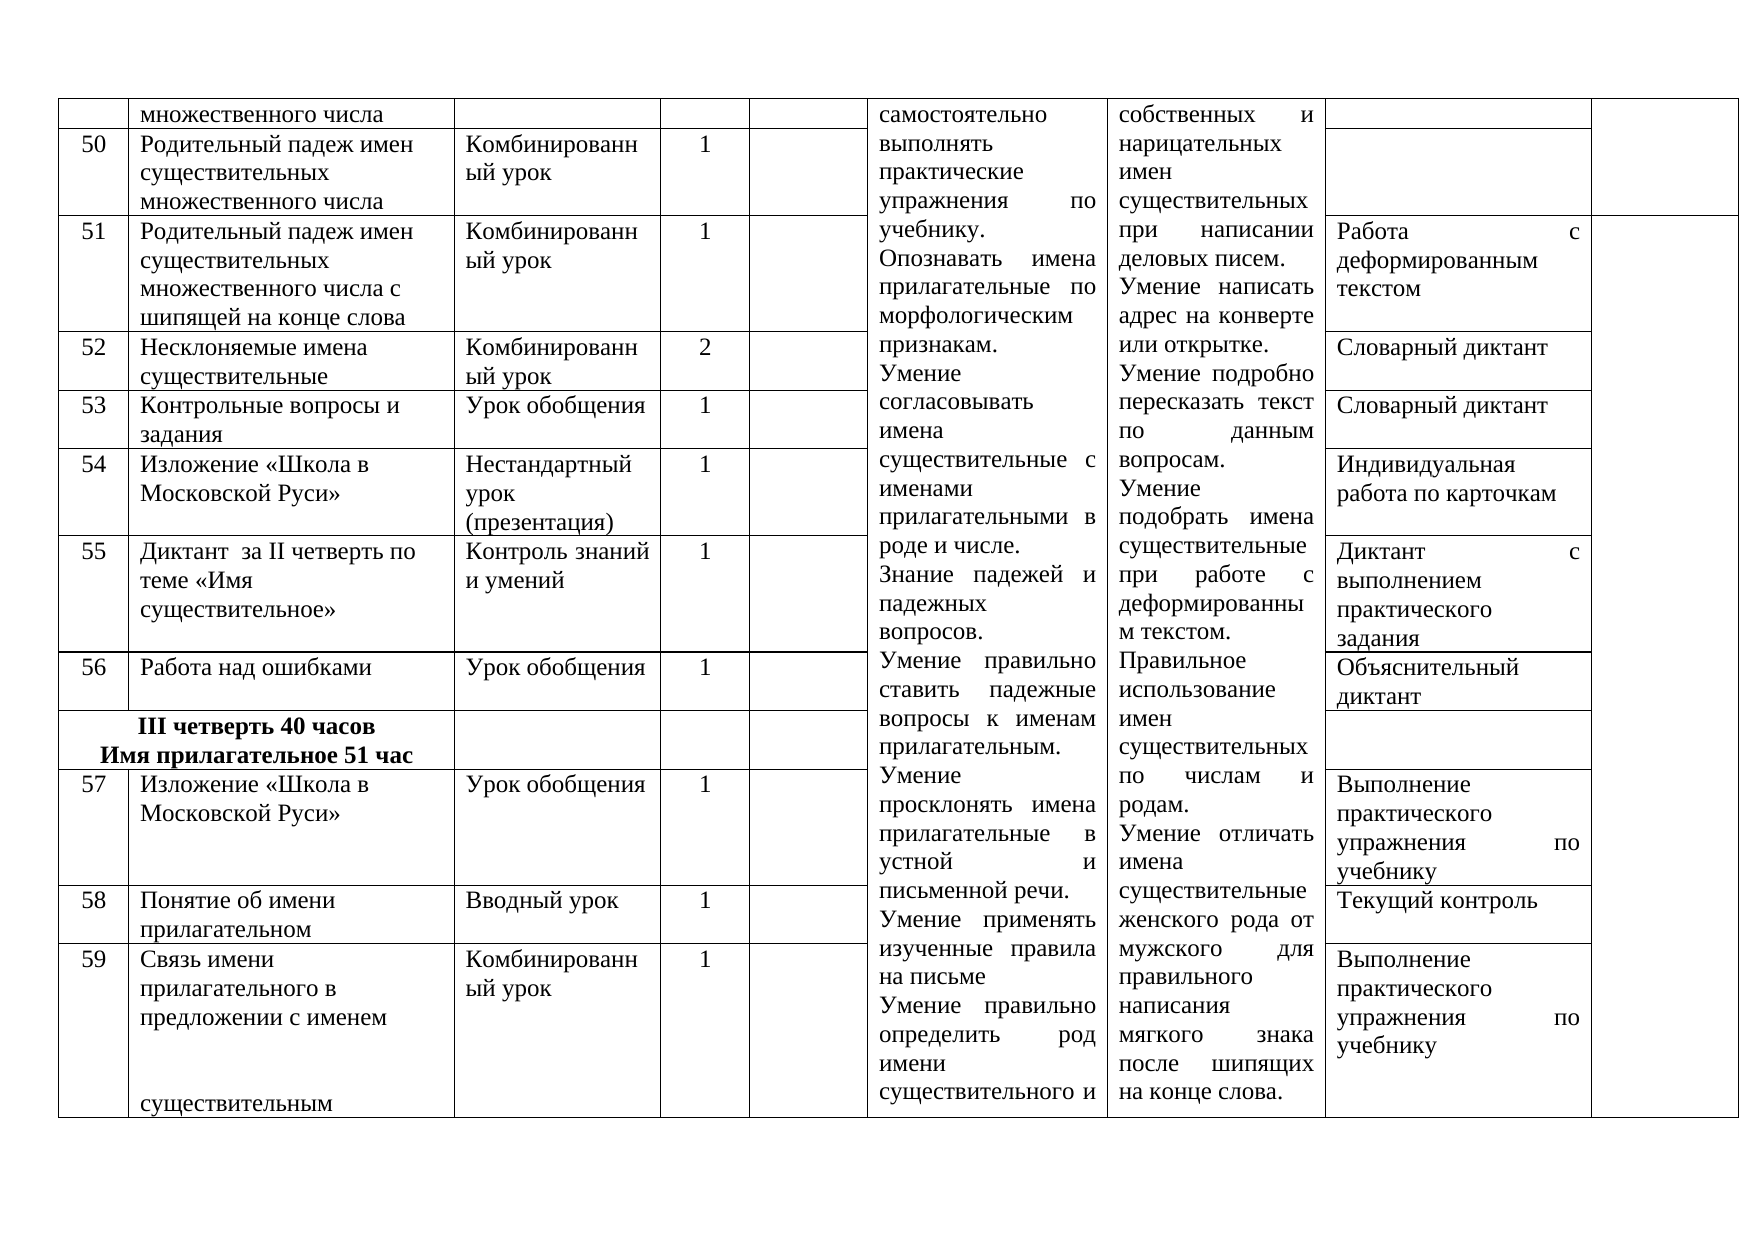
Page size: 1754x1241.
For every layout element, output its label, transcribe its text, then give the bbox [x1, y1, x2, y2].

table_cell 1 [661, 944, 749, 1117]
table_cell [750, 216, 867, 331]
table_cell 54 [59, 449, 128, 535]
table_cell Урок обобщения [455, 653, 660, 710]
table_cell 58 [59, 886, 128, 943]
table_cell Объяснительный диктант [1326, 653, 1591, 710]
table_cell Диктант с выполнением практического задания [1326, 536, 1591, 651]
table_cell 52 [59, 332, 128, 389]
table_cell Работа над ошибками [129, 653, 454, 710]
table_cell 50 [59, 129, 128, 215]
table_cell Родительный падеж имен существительных множественного числа с шипящей на конце слова [129, 216, 454, 331]
table_cell Урок обобщения [455, 391, 660, 448]
table_cell Комбинированный урок [455, 332, 660, 389]
table_cell 51 [59, 216, 128, 331]
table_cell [129, 99, 454, 128]
table_cell 57 [59, 770, 128, 884]
table_cell 1 [661, 536, 749, 651]
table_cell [1326, 99, 1591, 128]
table_cell [1592, 99, 1738, 215]
table_cell 56 [59, 653, 128, 710]
table_cell [750, 449, 867, 535]
table_cell Текущий контроль [1326, 886, 1591, 943]
table_cell [750, 332, 867, 389]
table_cell Понятие об имени прилагательном [129, 886, 454, 943]
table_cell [129, 944, 454, 1117]
table_cell Словарный диктант [1326, 391, 1591, 448]
table_cell 1 [661, 653, 749, 710]
table_cell Контрольные вопросы и задания [129, 391, 454, 448]
table_cell 55 [59, 536, 128, 651]
table_cell Комбинированный урок [455, 216, 660, 331]
table_cell [661, 711, 749, 768]
table_cell Диктант за II четверть по теме «Имя существительное» [129, 536, 454, 651]
table_cell 1 [661, 770, 749, 884]
table_cell 1 [661, 886, 749, 943]
table_cell [750, 99, 867, 128]
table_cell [455, 944, 660, 1117]
table_cell Комбинированный урок [455, 129, 660, 215]
table_cell [750, 886, 867, 943]
table_cell [455, 711, 660, 768]
table_cell Урок обобщения [455, 770, 660, 884]
table_cell 1 [661, 129, 749, 215]
table_cell Работа с деформированным текстом [1326, 216, 1591, 331]
table_cell 1 [661, 99, 749, 128]
table_cell [1326, 129, 1591, 215]
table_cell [455, 99, 660, 128]
table_cell [750, 944, 867, 1117]
table_cell [750, 536, 867, 651]
table_cell [750, 391, 867, 448]
table_cell Вводный урок [455, 886, 660, 943]
table_cell 1 [661, 449, 749, 535]
table_cell Нестандартный урок (презентация) [455, 449, 660, 535]
table_cell 59 [59, 944, 128, 1117]
table_cell [750, 653, 867, 710]
table_cell 1 [661, 216, 749, 331]
table_cell Выполнение практического упражнения по учебнику [1326, 770, 1591, 884]
table_cell 53 [59, 391, 128, 448]
table_cell 1 [661, 391, 749, 448]
table_cell Изложение «Школа в Московской Руси» [129, 770, 454, 884]
table_cell [750, 711, 867, 768]
table_cell Родительный падеж имен существительных множественного числа [129, 129, 454, 215]
table_cell Несклоняемые имена существительные [129, 332, 454, 389]
table_cell III четверть 40 часов Имя прилагательное 51 час [59, 711, 454, 768]
table_cell Словарный диктант [1326, 332, 1591, 389]
table_cell 2 [661, 332, 749, 389]
table_cell Изложение «Школа в Московской Руси» [129, 449, 454, 535]
table_cell [1326, 711, 1591, 768]
table_cell [750, 770, 867, 884]
table_cell Индивидуальная работа по карточкам [1326, 449, 1591, 535]
table_cell Контроль знаний и умений [455, 536, 660, 651]
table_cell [1326, 944, 1591, 1117]
table_cell [1592, 216, 1738, 1117]
table_cell [750, 129, 867, 215]
table_cell 49 [59, 99, 128, 128]
